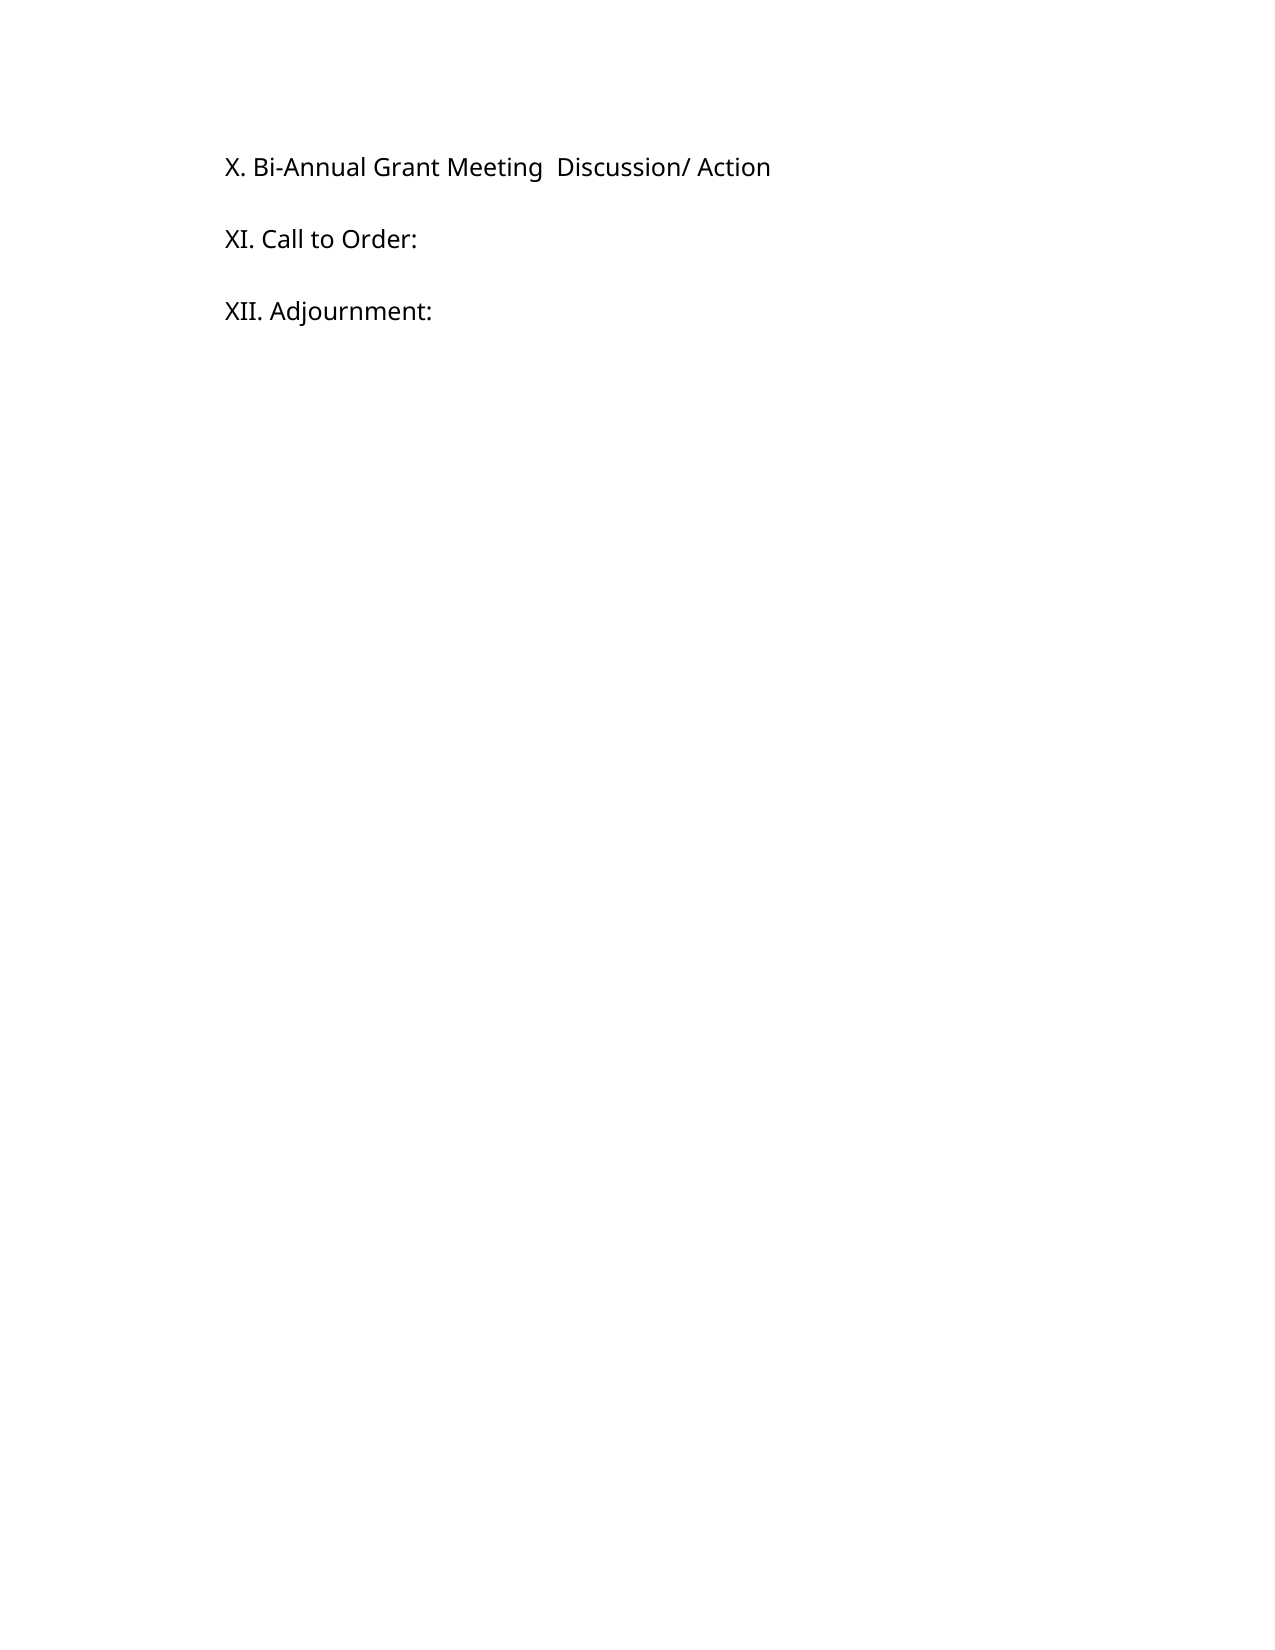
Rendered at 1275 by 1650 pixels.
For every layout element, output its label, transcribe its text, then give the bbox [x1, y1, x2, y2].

text XII. Adjournment: [150, 294, 1125, 328]
text XI. Call to Order: [150, 222, 1125, 256]
text X. Bi-Annual Grant Meeting Discussion/ Action [150, 150, 1125, 184]
